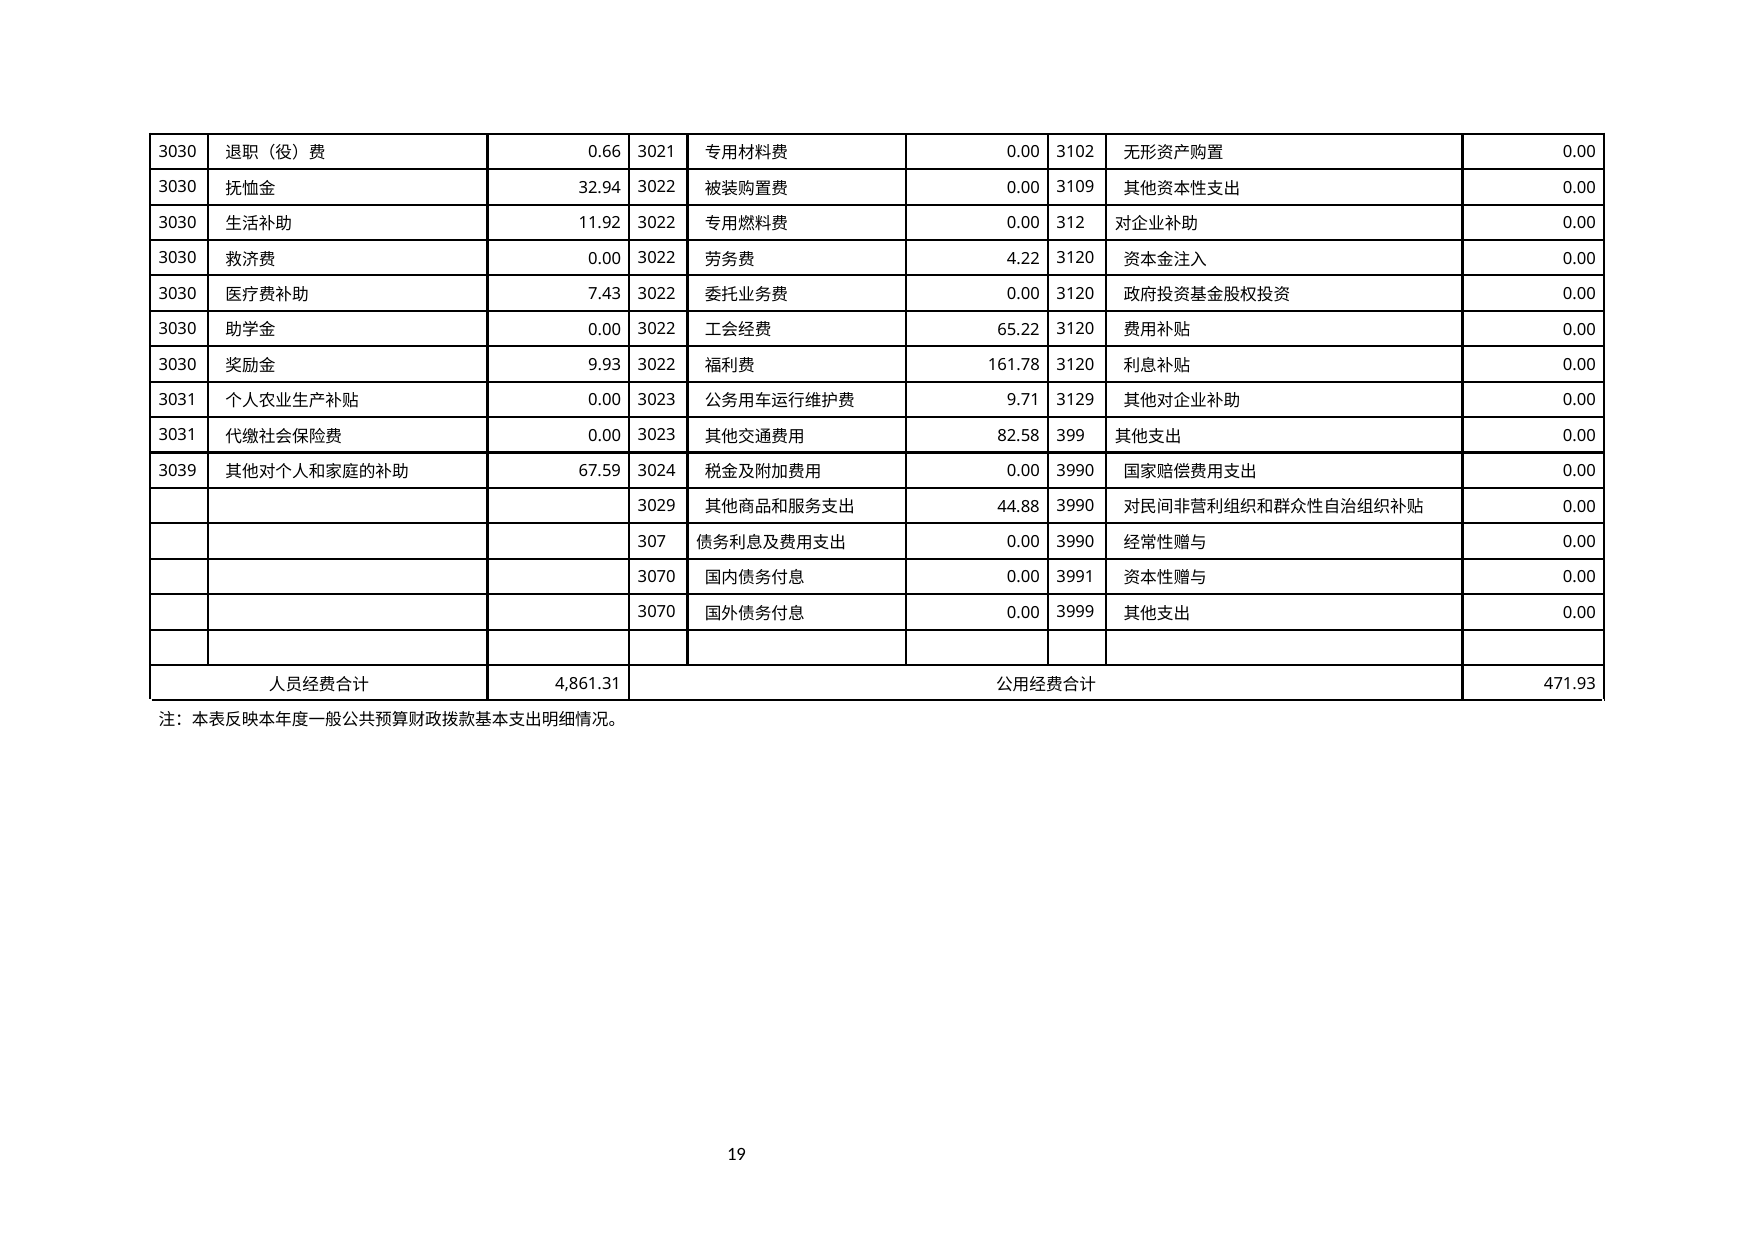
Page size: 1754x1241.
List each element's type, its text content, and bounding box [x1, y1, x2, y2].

table_cell 31205 [1049, 347, 1105, 381]
table_cell 0.00 [1464, 135, 1603, 168]
table_cell 0.00 [1464, 312, 1603, 345]
table_cell 0.00 [489, 383, 628, 416]
table_cell 312 [1049, 206, 1105, 239]
table_cell 30701 [630, 560, 686, 593]
table_cell [489, 524, 628, 558]
table_cell 委托业务费 [689, 276, 905, 310]
table_cell 代缴社会保险费 [209, 418, 486, 451]
table_cell [151, 524, 207, 558]
table_cell 30226 [630, 241, 686, 274]
table_cell 30306 [151, 241, 207, 274]
table_cell 30311 [151, 418, 207, 451]
table_cell 对企业补助 [1107, 206, 1461, 239]
table_cell [209, 524, 486, 558]
table_cell 0.00 [1464, 206, 1603, 239]
table_cell [209, 595, 486, 628]
table_cell 30229 [630, 347, 686, 381]
table_cell 32.94 [489, 170, 628, 203]
table_cell [151, 631, 207, 664]
table_cell 0.00 [1464, 454, 1603, 487]
table_cell 30310 [151, 383, 207, 416]
table_cell 0.00 [907, 135, 1047, 168]
table_cell 0.00 [489, 241, 628, 274]
table_cell 30303 [151, 135, 207, 168]
table_cell 44.88 [907, 489, 1047, 522]
table_cell 0.00 [1464, 347, 1603, 381]
table_cell [209, 631, 486, 664]
table_cell [907, 631, 1047, 664]
table_cell 0.00 [1464, 418, 1603, 451]
table_cell 30308 [151, 312, 207, 345]
table_cell 个人农业生产补贴 [209, 383, 486, 416]
table_cell 39910 [1049, 560, 1105, 593]
table_cell 人员经费合计 [151, 666, 486, 699]
table_cell 39908 [1049, 489, 1105, 522]
table_cell 0.00 [907, 560, 1047, 593]
table_cell 30231 [630, 383, 686, 416]
table_cell 0.00 [1464, 241, 1603, 274]
table_cell 9.93 [489, 347, 628, 381]
table_cell 0.00 [489, 418, 628, 451]
table_cell [1107, 631, 1461, 664]
table_cell [689, 631, 905, 664]
table_cell 161.78 [907, 347, 1047, 381]
table_cell 0.00 [1464, 595, 1603, 628]
table_cell 公用经费合计 [630, 666, 1461, 699]
table_cell 债务利息及费用支出 [689, 524, 905, 558]
table_cell 无形资产购置 [1107, 135, 1461, 168]
table_cell 利息补贴 [1107, 347, 1461, 381]
table_cell 39907 [1049, 454, 1105, 487]
table_cell 专用材料费 [689, 135, 905, 168]
table_cell 生活补助 [209, 206, 486, 239]
table_cell 其他资本性支出 [1107, 170, 1461, 203]
table_cell [489, 489, 628, 522]
table_cell 国外债务付息 [689, 595, 905, 628]
table_cell 福利费 [689, 347, 905, 381]
table_cell 工会经费 [689, 312, 905, 345]
table_cell 0.00 [489, 312, 628, 345]
table_cell 国家赔偿费用支出 [1107, 454, 1461, 487]
table_cell [209, 560, 486, 593]
table_cell 30702 [630, 595, 686, 628]
table_cell 0.00 [1464, 560, 1603, 593]
table_cell 救济费 [209, 241, 486, 274]
table_cell 抚恤金 [209, 170, 486, 203]
table_cell 经常性赠与 [1107, 524, 1461, 558]
table_cell 65.22 [907, 312, 1047, 345]
table_cell 30309 [151, 347, 207, 381]
table_cell 471.93 [1464, 666, 1603, 699]
table_cell 30305 [151, 206, 207, 239]
table_cell 费用补贴 [1107, 312, 1461, 345]
table_cell 0.00 [1464, 489, 1603, 522]
table_cell 0.00 [907, 276, 1047, 310]
table_cell 注：本表反映本年度一般公共预算财政拨款基本支出明细情况。 [151, 699, 1603, 735]
table_cell 4,861.31 [489, 666, 628, 699]
table_cell 其他交通费用 [689, 418, 905, 451]
table_cell 30224 [630, 170, 686, 203]
table_cell 30240 [630, 454, 686, 487]
table_cell [151, 595, 207, 628]
table_cell 公务用车运行维护费 [689, 383, 905, 416]
table_cell 30228 [630, 312, 686, 345]
table_cell [209, 489, 486, 522]
table_cell 31203 [1049, 276, 1105, 310]
table_cell 7.43 [489, 276, 628, 310]
table_cell 30218 [630, 135, 686, 168]
table_cell 9.71 [907, 383, 1047, 416]
table_cell 资本金注入 [1107, 241, 1461, 274]
table_cell 30307 [151, 276, 207, 310]
table_cell 0.00 [1464, 170, 1603, 203]
table_cell 82.58 [907, 418, 1047, 451]
table_cell 其他支出 [1107, 418, 1461, 451]
table_cell 其他商品和服务支出 [689, 489, 905, 522]
table_cell 30227 [630, 276, 686, 310]
table_cell 30299 [630, 489, 686, 522]
table_cell 39909 [1049, 524, 1105, 558]
table_cell [151, 560, 207, 593]
table_cell 0.00 [907, 206, 1047, 239]
table_cell 31299 [1049, 383, 1105, 416]
table_cell 0.00 [907, 524, 1047, 558]
table_cell [1464, 631, 1603, 664]
table_cell [489, 560, 628, 593]
table_cell 奖励金 [209, 347, 486, 381]
table_cell 30399 [151, 454, 207, 487]
table_cell 30239 [630, 418, 686, 451]
table_cell [1049, 631, 1105, 664]
table_cell 政府投资基金股权投资 [1107, 276, 1461, 310]
table_cell 0.00 [1464, 276, 1603, 310]
table_cell 其他对个人和家庭的补助 [209, 454, 486, 487]
table_cell 被装购置费 [689, 170, 905, 203]
table_cell 资本性赠与 [1107, 560, 1461, 593]
table_cell 31201 [1049, 241, 1105, 274]
table_cell 31022 [1049, 135, 1105, 168]
table_cell [151, 489, 207, 522]
table_cell [489, 595, 628, 628]
table_cell 0.66 [489, 135, 628, 168]
table_cell 67.59 [489, 454, 628, 487]
table_cell 0.00 [1464, 383, 1603, 416]
table_cell 其他对企业补助 [1107, 383, 1461, 416]
table_cell 0.00 [907, 595, 1047, 628]
table_cell 4.22 [907, 241, 1047, 274]
table_cell 0.00 [1464, 524, 1603, 558]
table_cell 0.00 [907, 454, 1047, 487]
table_cell 11.92 [489, 206, 628, 239]
table_cell 退职（役）费 [209, 135, 486, 168]
table_cell 307 [630, 524, 686, 558]
table_cell 31099 [1049, 170, 1105, 203]
table_cell 国内债务付息 [689, 560, 905, 593]
table_cell 医疗费补助 [209, 276, 486, 310]
table_cell 专用燃料费 [689, 206, 905, 239]
table_cell 其他支出 [1107, 595, 1461, 628]
table_cell [489, 631, 628, 664]
table_cell 30304 [151, 170, 207, 203]
table_cell 39999 [1049, 595, 1105, 628]
table_cell 31204 [1049, 312, 1105, 345]
table_cell 助学金 [209, 312, 486, 345]
table_cell 30225 [630, 206, 686, 239]
table_cell 399 [1049, 418, 1105, 451]
table_cell 劳务费 [689, 241, 905, 274]
table_cell 0.00 [907, 170, 1047, 203]
table_cell 对民间非营利组织和群众性自治组织补贴 [1107, 489, 1461, 522]
table_cell 税金及附加费用 [689, 454, 905, 487]
table_cell [630, 631, 686, 664]
